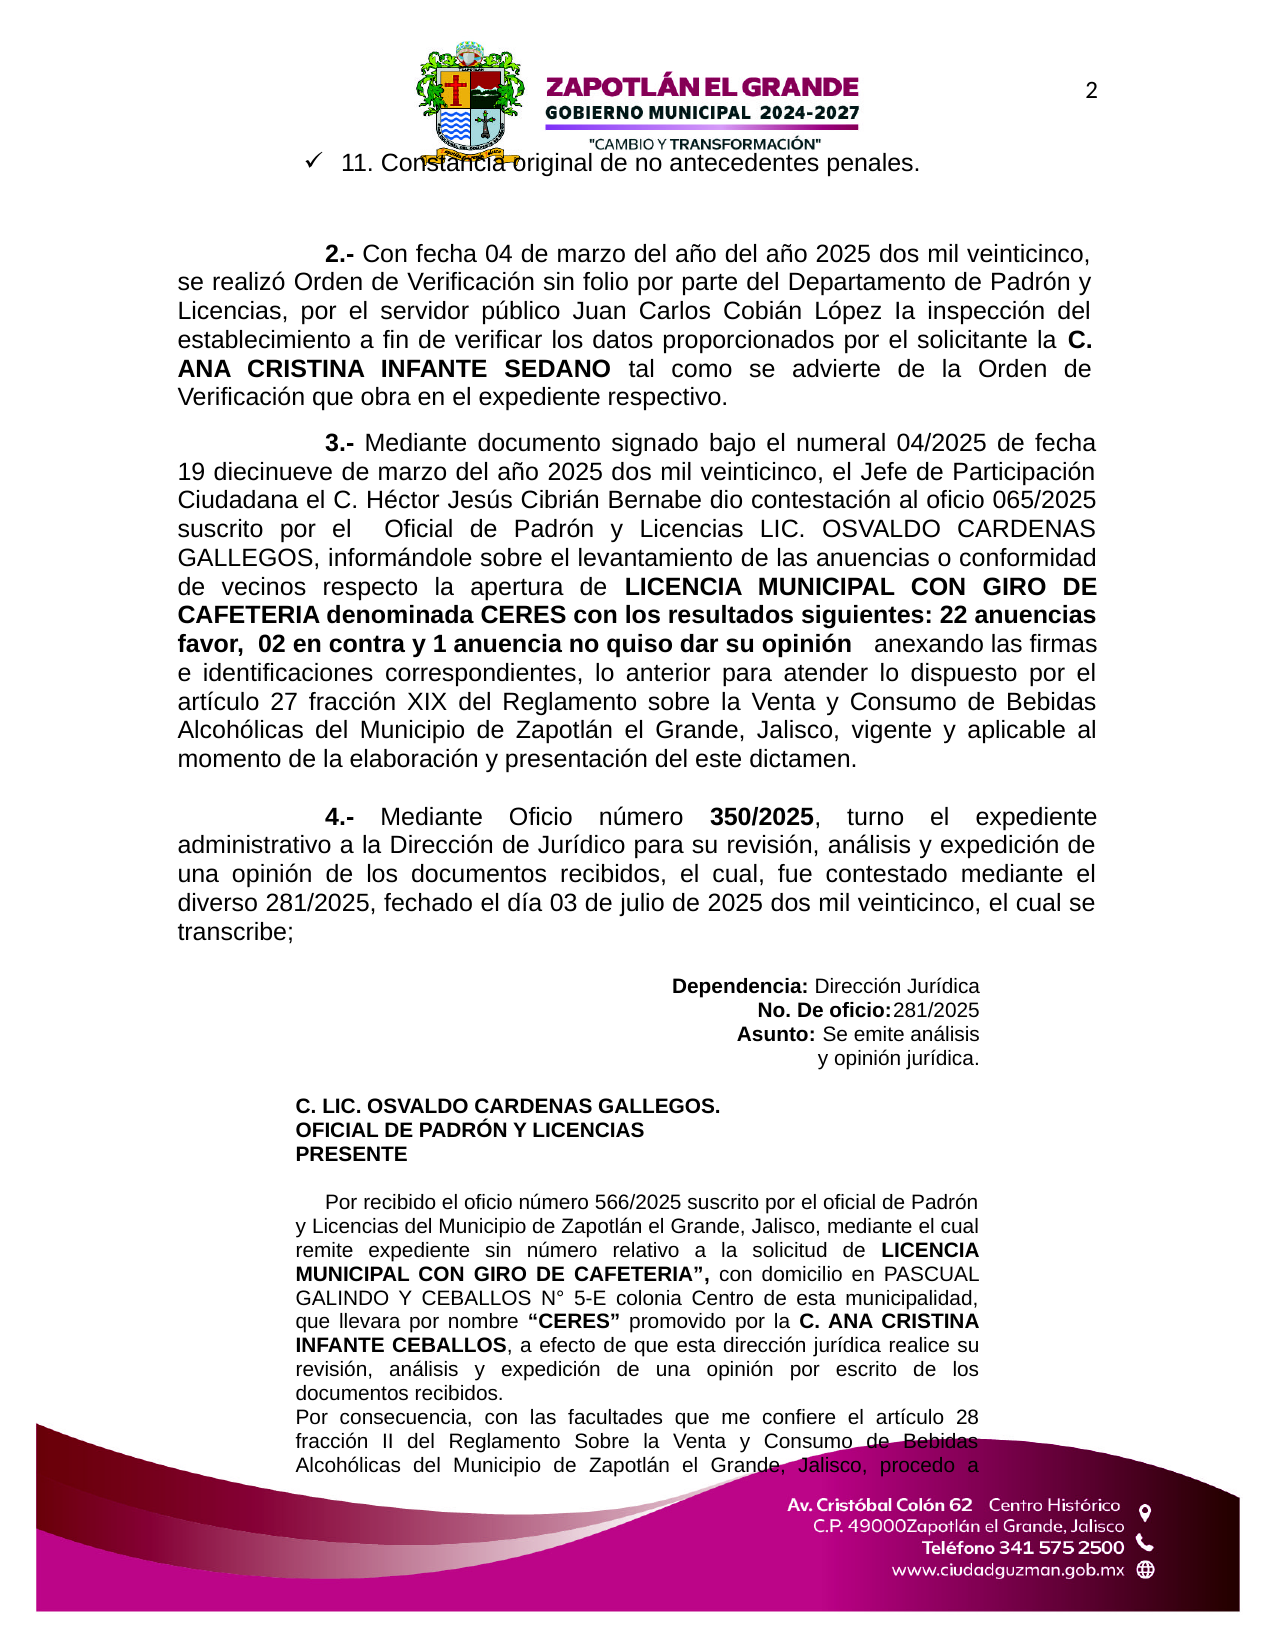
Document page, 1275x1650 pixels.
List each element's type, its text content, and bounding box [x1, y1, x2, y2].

text No. De oficio:281/2025 [295, 998, 980, 1022]
text C. LIC. OSVALDO CARDENAS GALLEGOS. [295, 1094, 980, 1118]
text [295, 1405, 980, 1477]
text 2.- Con fecha 04 de marzo del año del año 2025 dos mil veinticinco, se realizó Orden de Verificación sin folio por parte del Departamento de Padrón y Licencias, por el servidor público Juan Carlos Cobián López Ia inspección del establecimiento a fin de verificar los datos proporcionados por el solicitante la C. ANA CRISTINA INFANTE SEDANO tal como se advierte de la Orden de Verificación que obra en el expediente respectivo. [177, 238, 1093, 411]
text OFICIAL DE PADRÓN Y LICENCIAS [295, 1118, 980, 1142]
text Dependencia: Dirección Jurídica [295, 974, 980, 998]
picture [0, 0, 1275, 1650]
text 3.- Mediante documento signado bajo el numeral 04/2025 de fecha 19 diecinueve de marzo del año 2025 dos mil veinticinco, el Jefe de Participación Ciudadana el C. Héctor Jesús Cibrián Bernabe dio contestación al oficio 065/2025 suscrito por el Oficial de Padrón y Licencias LIC. OSVALDO CARDENAS GALLEGOS, informándole sobre el levantamiento de las anuencias o conformidad de vecinos respecto la apertura de LICENCIA MUNICIPAL CON GIRO DE CAFETERIA denominada CERES con los resultados siguientes: 22 anuencias favor, 02 en contra y 1 anuencia no quiso dar su opinión anexando las firmas e identificaciones correspondientes, lo anterior para atender lo dispuesto por el artículo 27 fracción XIX del Reglamento sobre la Venta y Consumo de Bebidas Alcohólicas del Municipio de Zapotlán el Grande, Jalisco, vigente y aplicable al momento de la elaboración y presentación del este dictamen. [177, 428, 1098, 773]
list 11. Constancia original de no antecedentes penales. [303, 148, 1004, 176]
text Asunto: Se emite análisis y opinión jurídica. [295, 1022, 980, 1070]
text PRESENTE [295, 1142, 980, 1166]
text 4.- Mediante Oficio número 350/2025, turno el expediente administrativo a la Dirección de Jurídico para su revisión, análisis y expedición de una opinión de los documentos recibidos, el cual, fue contestado mediante el diverso 281/2025, fechado el día 03 de julio de 2025 dos mil veinticinco, el cual se transcribe; [177, 801, 1098, 945]
text Por recibido el oficio número 566/2025 suscrito por el oficial de Padrón y Licencias del Municipio de Zapotlán el Grande, Jalisco, mediante el cual remite expediente sin número relativo a la solicitud de LICENCIA MUNICIPAL CON GIRO DE CAFETERIA”, con domicilio en PASCUAL GALINDO Y CEBALLOS N° 5-E colonia Centro de esta municipalidad, que llevara por nombre “CERES” promovido por la C. ANA CRISTINA INFANTE CEBALLOS, a efecto de que esta dirección jurídica realice su revisión, análisis y expedición de una opinión por escrito de los documentos recibidos. [295, 1189, 980, 1405]
